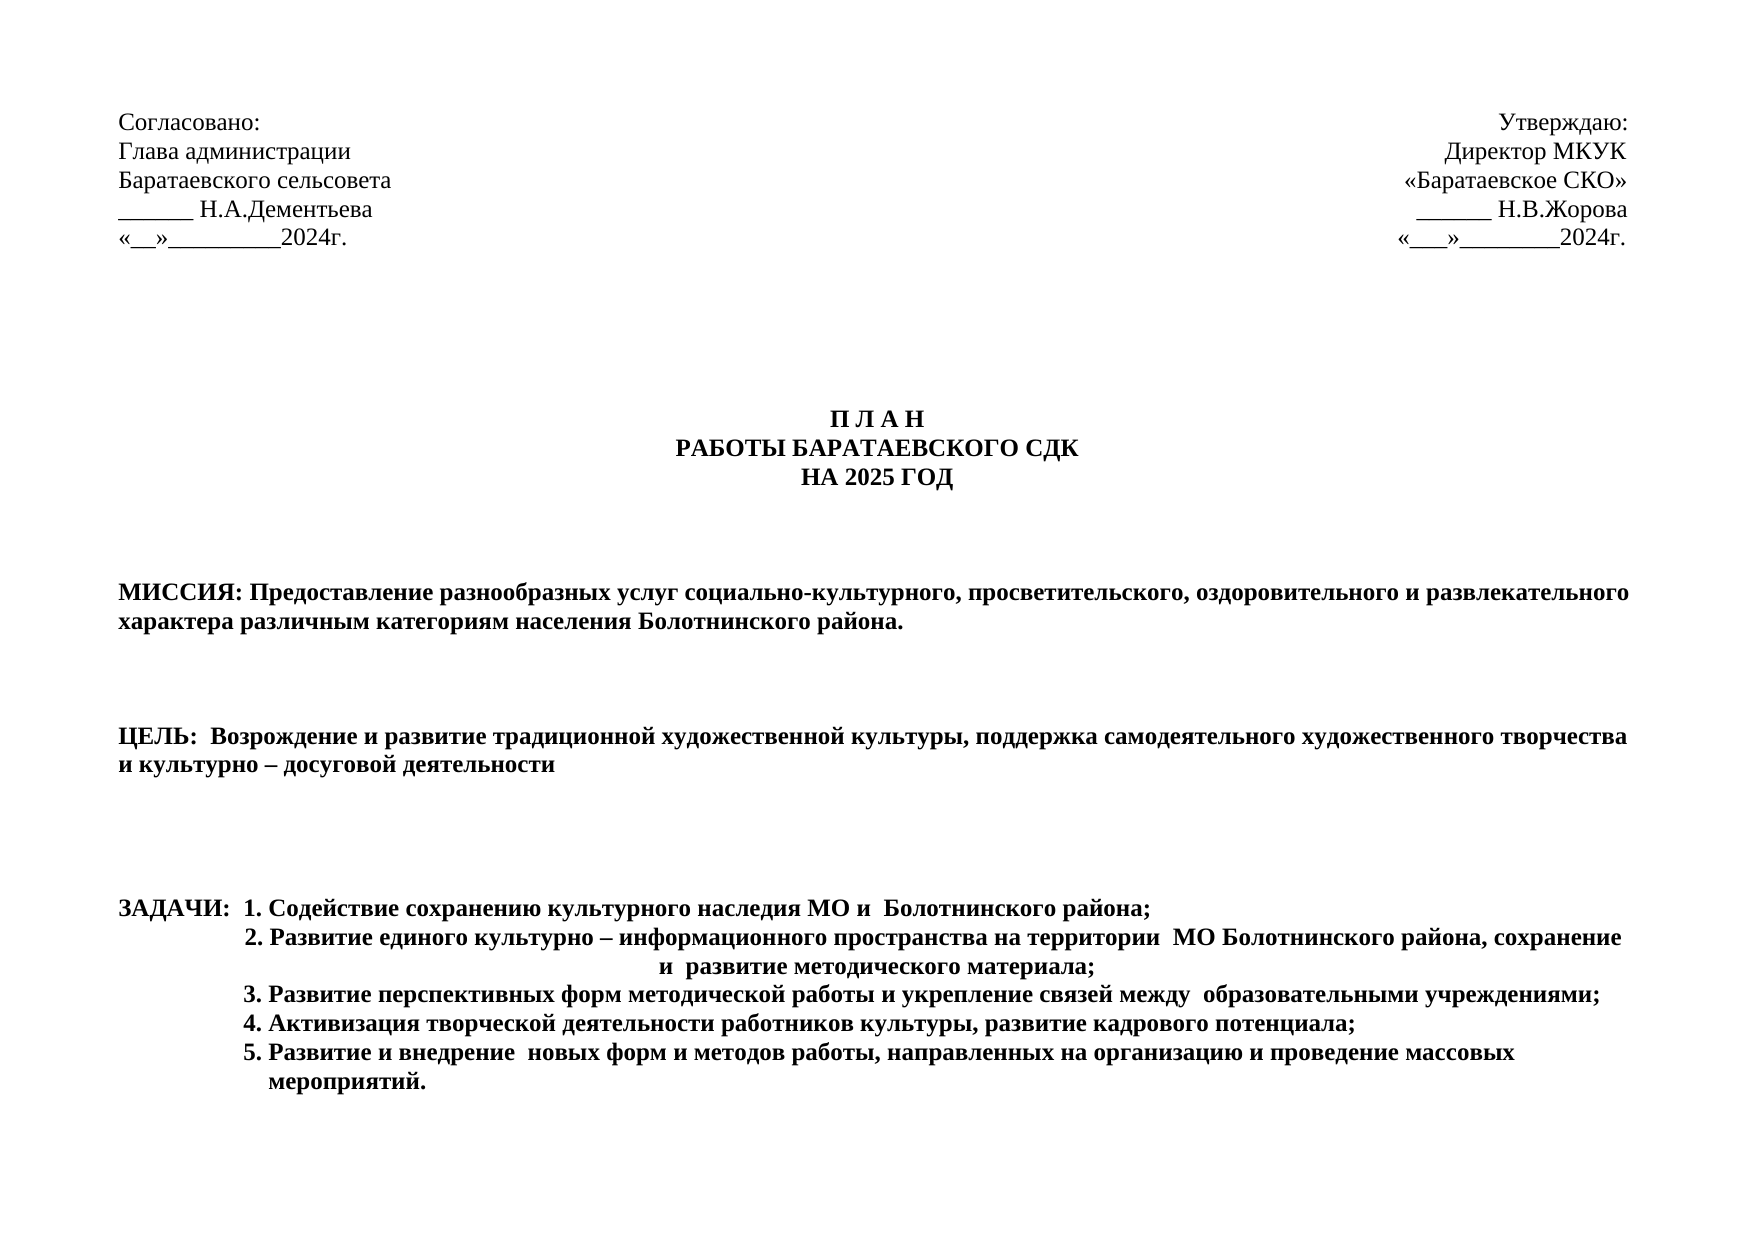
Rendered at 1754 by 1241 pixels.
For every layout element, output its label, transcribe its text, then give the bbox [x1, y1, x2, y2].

text «__»_________2024г. «___»________2024г. [118, 222, 1636, 251]
text МИССИЯ: Предоставление разнообразных услуг социально-культурного, просветительского, оздоровительного и развлекательного характера различным категориям населения Болотнинского района. [118, 577, 1636, 634]
text 4. Активизация творческой деятельности работников культуры, развитие кадрового потенциала; [118, 1008, 1636, 1037]
text ЦЕЛЬ: Возрождение и развитие традиционной художественной культуры, поддержка самодеятельного художественного творчества и культурно – досуговой деятельности [118, 721, 1636, 778]
text НА 2025 ГОД [118, 462, 1636, 491]
text 3. Развитие перспективных форм методической работы и укрепление связей между образовательными учреждениями; [118, 979, 1636, 1008]
text ЗАДАЧИ: 1. Содействие сохранению культурного наследия МО и Болотнинского района; [118, 893, 1636, 922]
text 2. Развитие единого культурно – информационного пространства на территории МО Болотнинского района, сохранение и развитие методического материала; [118, 922, 1636, 979]
text РАБОТЫ БАРАТАЕВСКОГО СДК [118, 433, 1636, 462]
text 5. Развитие и внедрение новых форм и методов работы, направленных на организацию и проведение массовых [118, 1037, 1636, 1066]
text Согласовано: Утверждаю: [118, 107, 1636, 136]
text ______ Н.А.Дементьева ______ Н.В.Жорова [118, 194, 1636, 222]
text П Л А Н [118, 404, 1636, 433]
text Баратаевского сельсовета «Баратаевское СКО» [118, 165, 1636, 194]
text Глава администрации Директор МКУК [118, 136, 1636, 165]
text мероприятий. [118, 1066, 1636, 1094]
